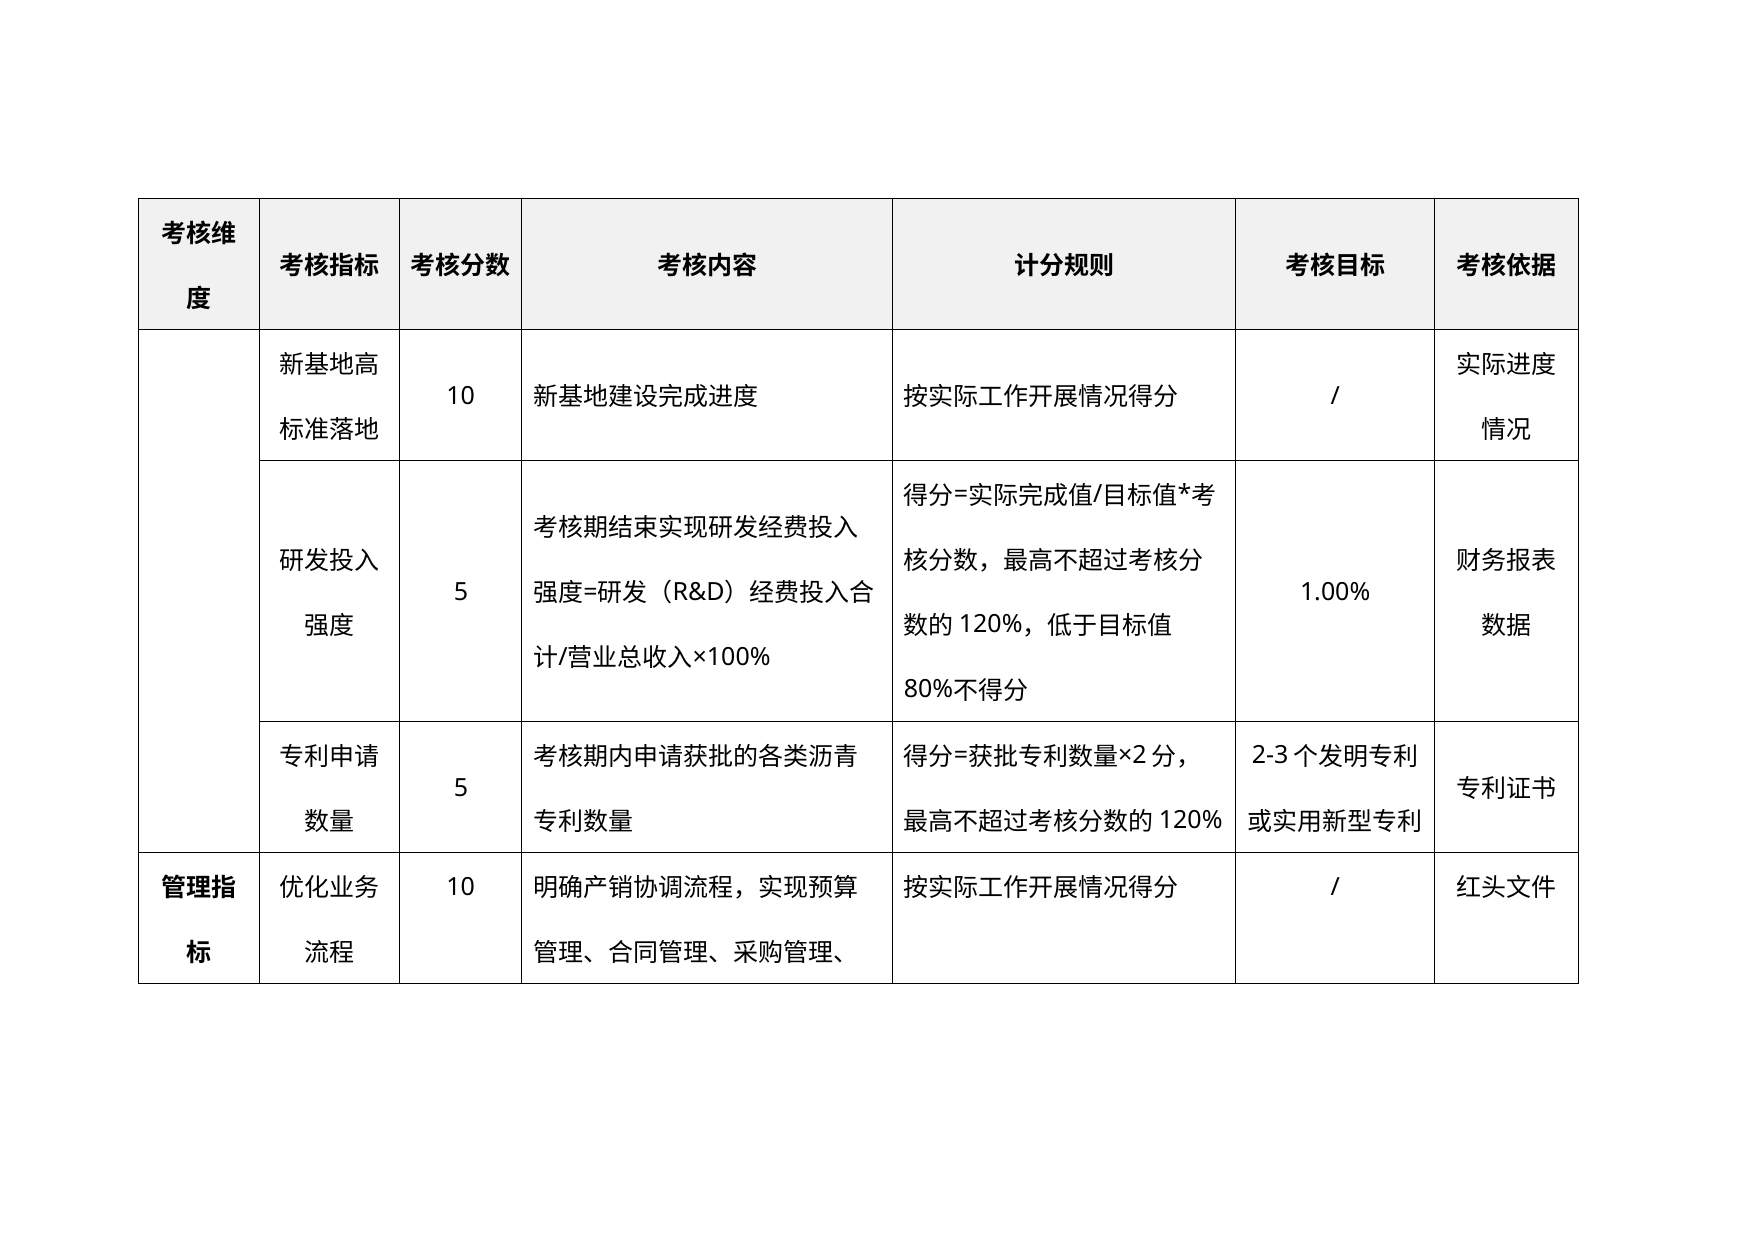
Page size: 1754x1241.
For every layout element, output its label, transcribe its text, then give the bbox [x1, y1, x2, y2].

table_cell 5 [400, 722, 521, 852]
table_cell 10 [400, 853, 521, 983]
table_cell 5 [400, 461, 521, 721]
table_cell 优化业务流程 [260, 853, 399, 983]
table_cell / [1236, 853, 1434, 983]
table_cell 研发投入强度 [260, 461, 399, 721]
table_header 考核维度 [139, 199, 259, 329]
table_cell 1.00% [1236, 461, 1434, 721]
table_header 考核依据 [1435, 199, 1578, 329]
table_header 考核指标 [260, 199, 399, 329]
table_header 考核目标 [1236, 199, 1434, 329]
table_cell 得分=获批专利数量×2分，最高不超过考核分数的120% [893, 722, 1235, 852]
table_cell 管理指标 [139, 853, 259, 983]
table_cell 考核期结束实现研发经费投入强度=研发（R&D）经费投入合计/营业总收入×100% [522, 461, 892, 721]
table_cell 新基地建设完成进度 [522, 330, 892, 460]
table_header 考核分数 [400, 199, 521, 329]
table_cell 考核期内申请获批的各类沥青专利数量 [522, 722, 892, 852]
table_cell 按实际工作开展情况得分 [893, 330, 1235, 460]
table_header 计分规则 [893, 199, 1235, 329]
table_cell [522, 853, 892, 983]
table_cell 10 [400, 330, 521, 460]
table_cell 红头文件 [1435, 853, 1578, 983]
table_cell / [1236, 330, 1434, 460]
table_cell 实际进度情况 [1435, 330, 1578, 460]
table_cell 新基地高标准落地 [260, 330, 399, 460]
table_cell 按实际工作开展情况得分 [893, 853, 1235, 983]
table_cell 专利申请数量 [260, 722, 399, 852]
table_cell 得分=实际完成值/目标值*考核分数，最高不超过考核分数的120%，低于目标值80%不得分 [893, 461, 1235, 721]
table_header 考核内容 [522, 199, 892, 329]
table_cell 财务报表数据 [1435, 461, 1578, 721]
table_cell 2-3个发明专利或实用新型专利 [1236, 722, 1434, 852]
table_cell 专利证书 [1435, 722, 1578, 852]
